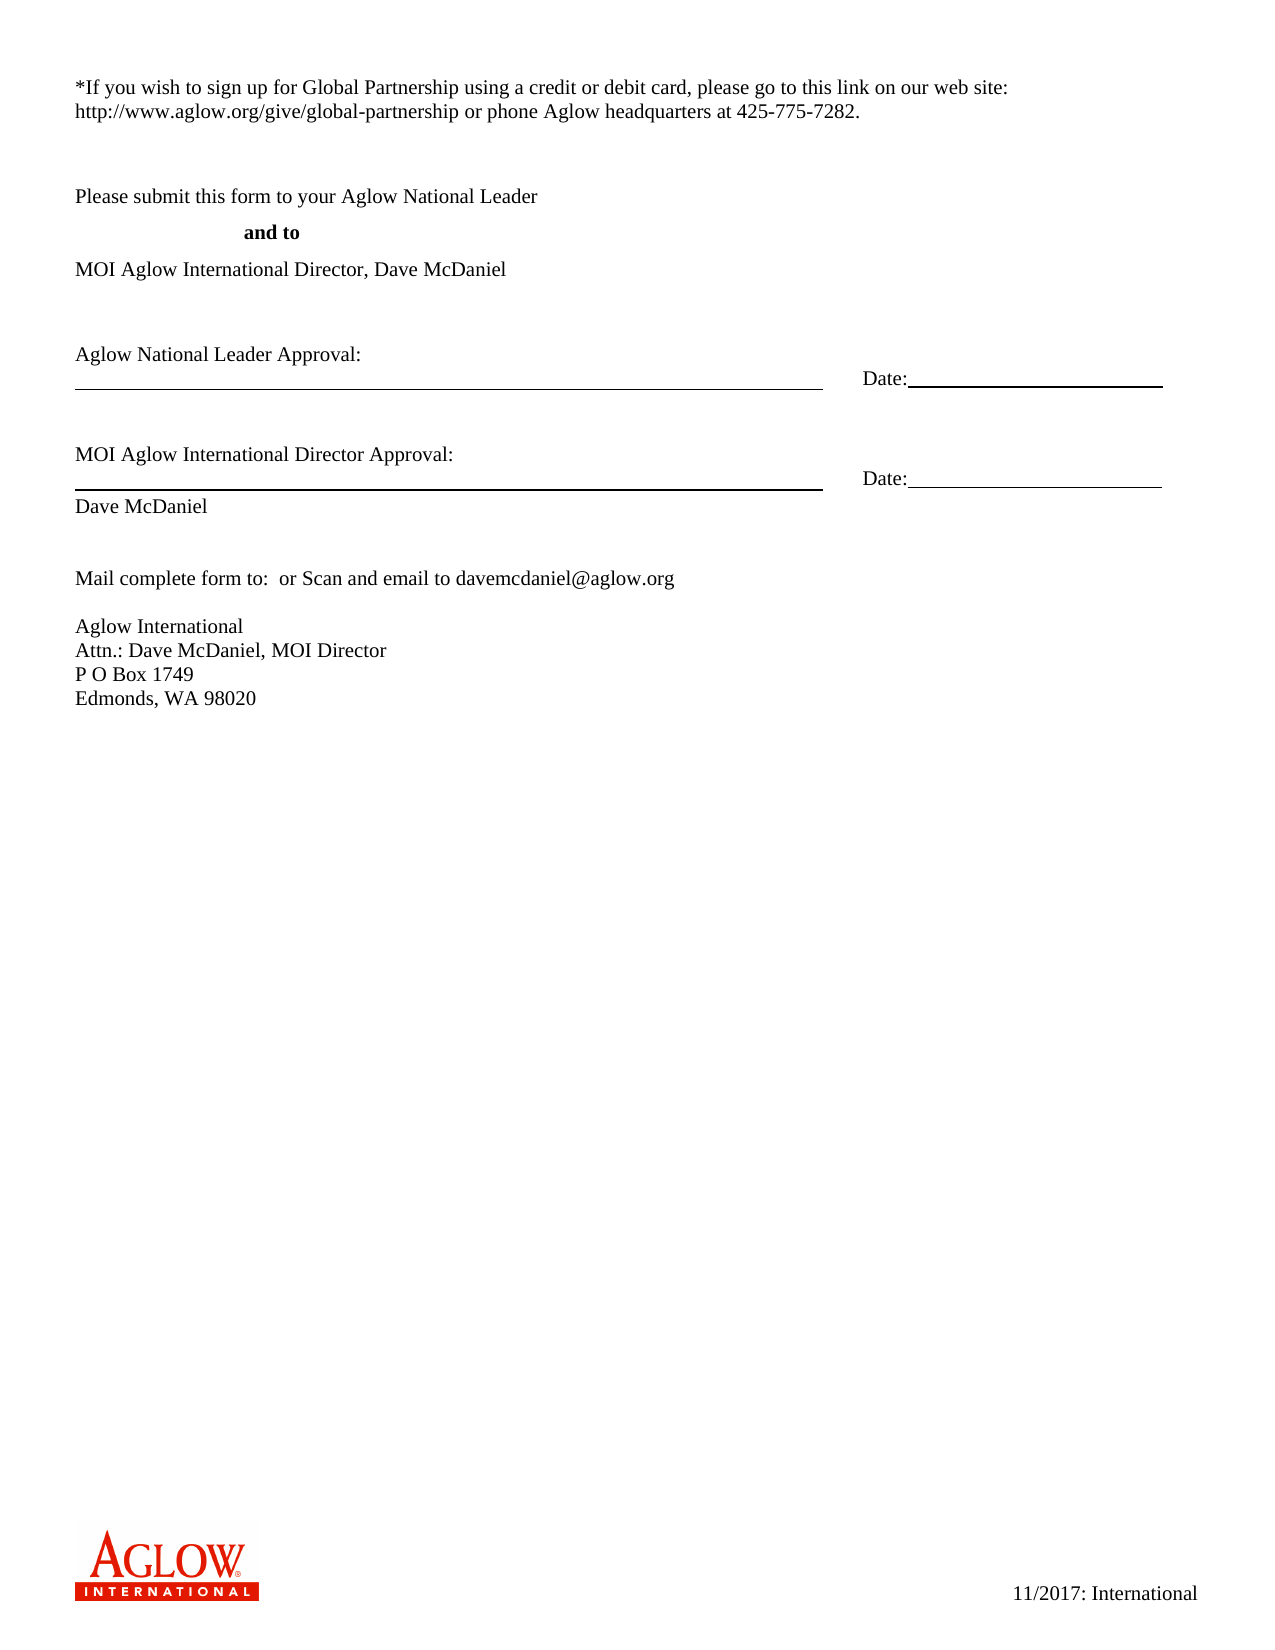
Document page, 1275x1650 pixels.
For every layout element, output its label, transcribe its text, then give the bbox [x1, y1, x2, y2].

table_header Date: [863, 466, 1199, 494]
text Mail complete form to: or Scan and email to davemcdaniel@aglow.org [75, 566, 1200, 590]
text *If you wish to sign up for Global Partnership using a credit or debit card, please go to this link on our web site: http://www.aglow.org/give/global-partnership or phone Aglow headquarters at 425-775-7282. [75, 75, 1200, 123]
table_header [75, 366, 862, 394]
text Aglow International [75, 614, 1200, 638]
table_header [75, 466, 862, 494]
text Aglow National Leader Approval: [75, 342, 1200, 366]
text Please submit this form to your Aglow National Leader [75, 184, 1200, 208]
text Attn.: Dave McDaniel, MOI Director [75, 638, 1200, 662]
text Edmonds, WA 98020 [75, 686, 1200, 710]
picture [75, 1521, 259, 1601]
table_header Date: [863, 366, 1199, 394]
text MOI Aglow International Director, Dave McDaniel [75, 257, 1200, 281]
text and to [75, 220, 1200, 244]
table_cell Dave McDaniel [75, 494, 1199, 518]
text MOI Aglow International Director Approval: [75, 442, 1200, 466]
text P O Box 1749 [75, 662, 1200, 686]
